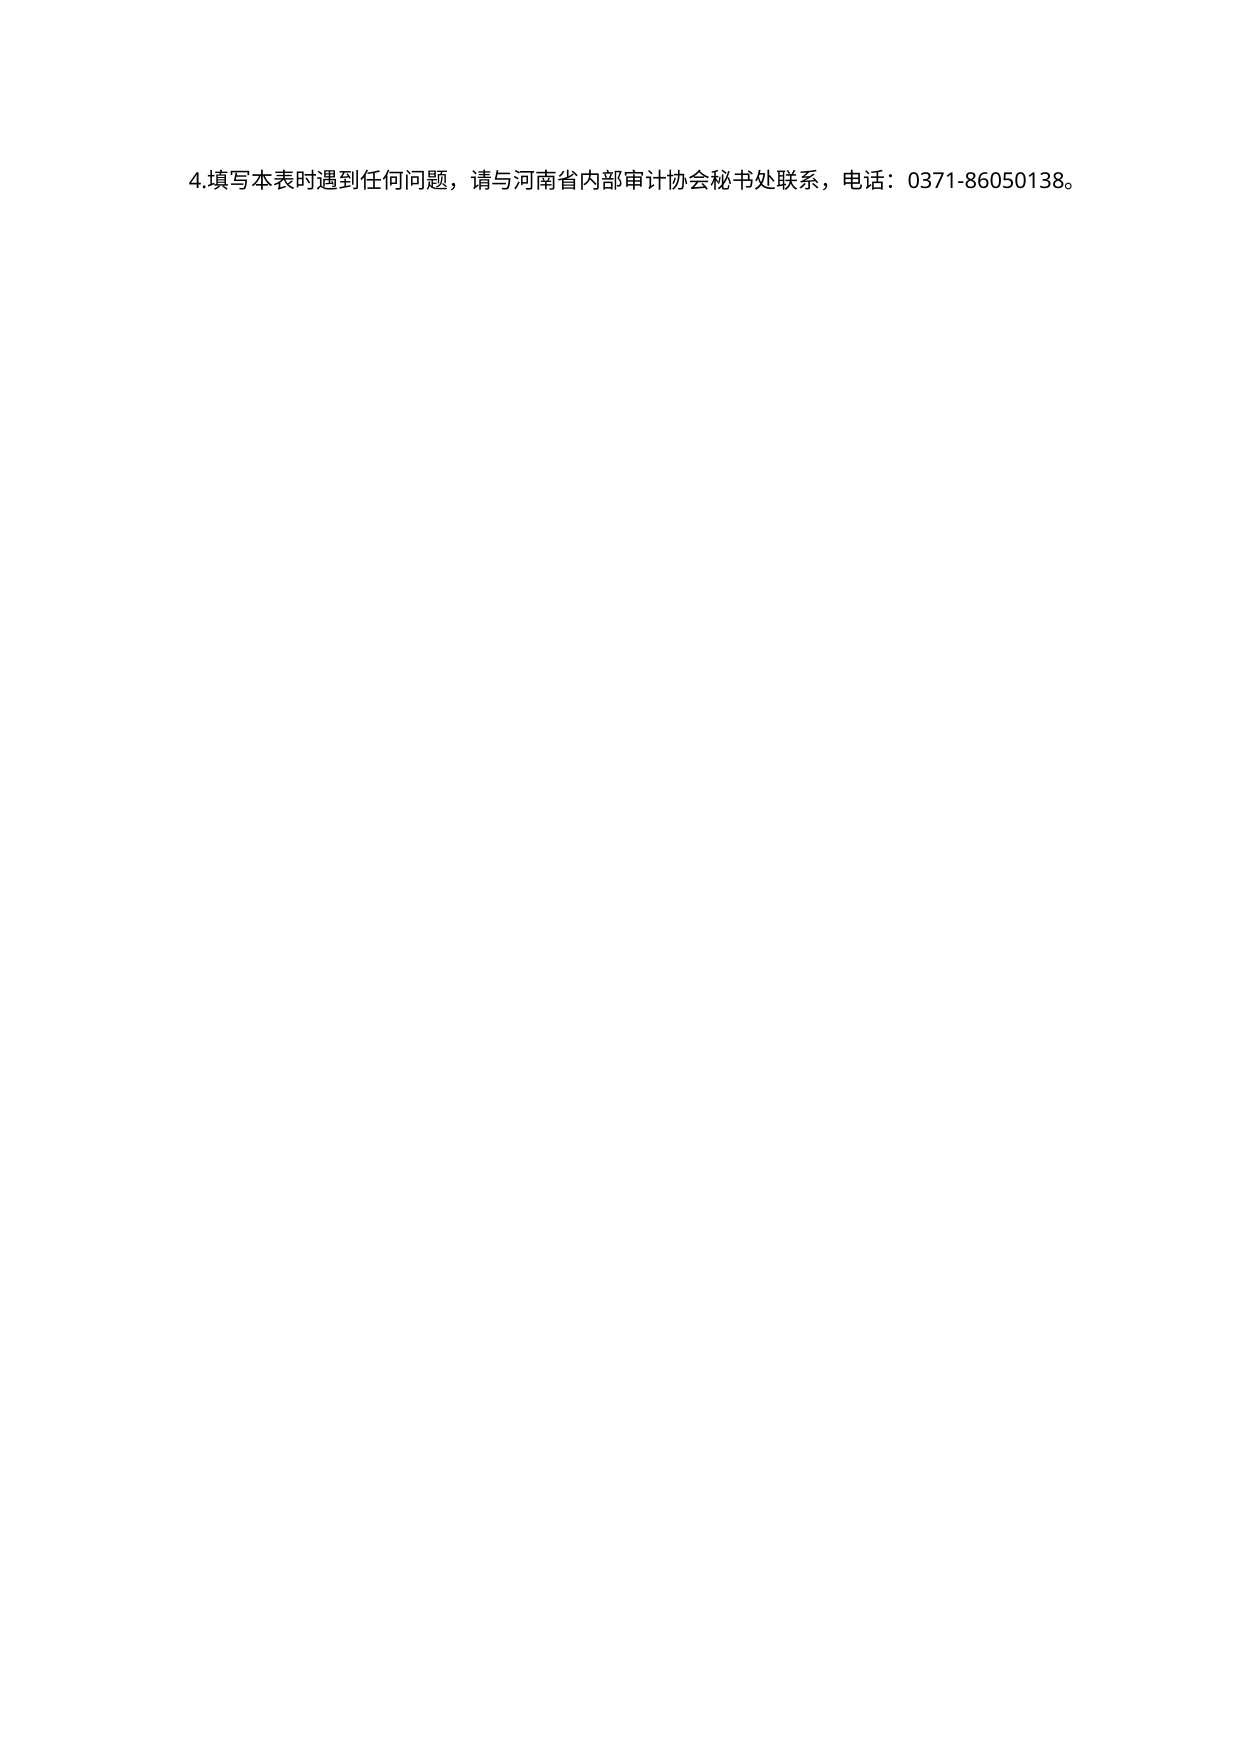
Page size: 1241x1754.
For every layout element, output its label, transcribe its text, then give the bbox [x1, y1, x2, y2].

table_cell 4.填写本表时遇到任何问题，请与河南省内部审计协会秘书处联系，电话：0371-86050138。 [188, 162, 1126, 196]
